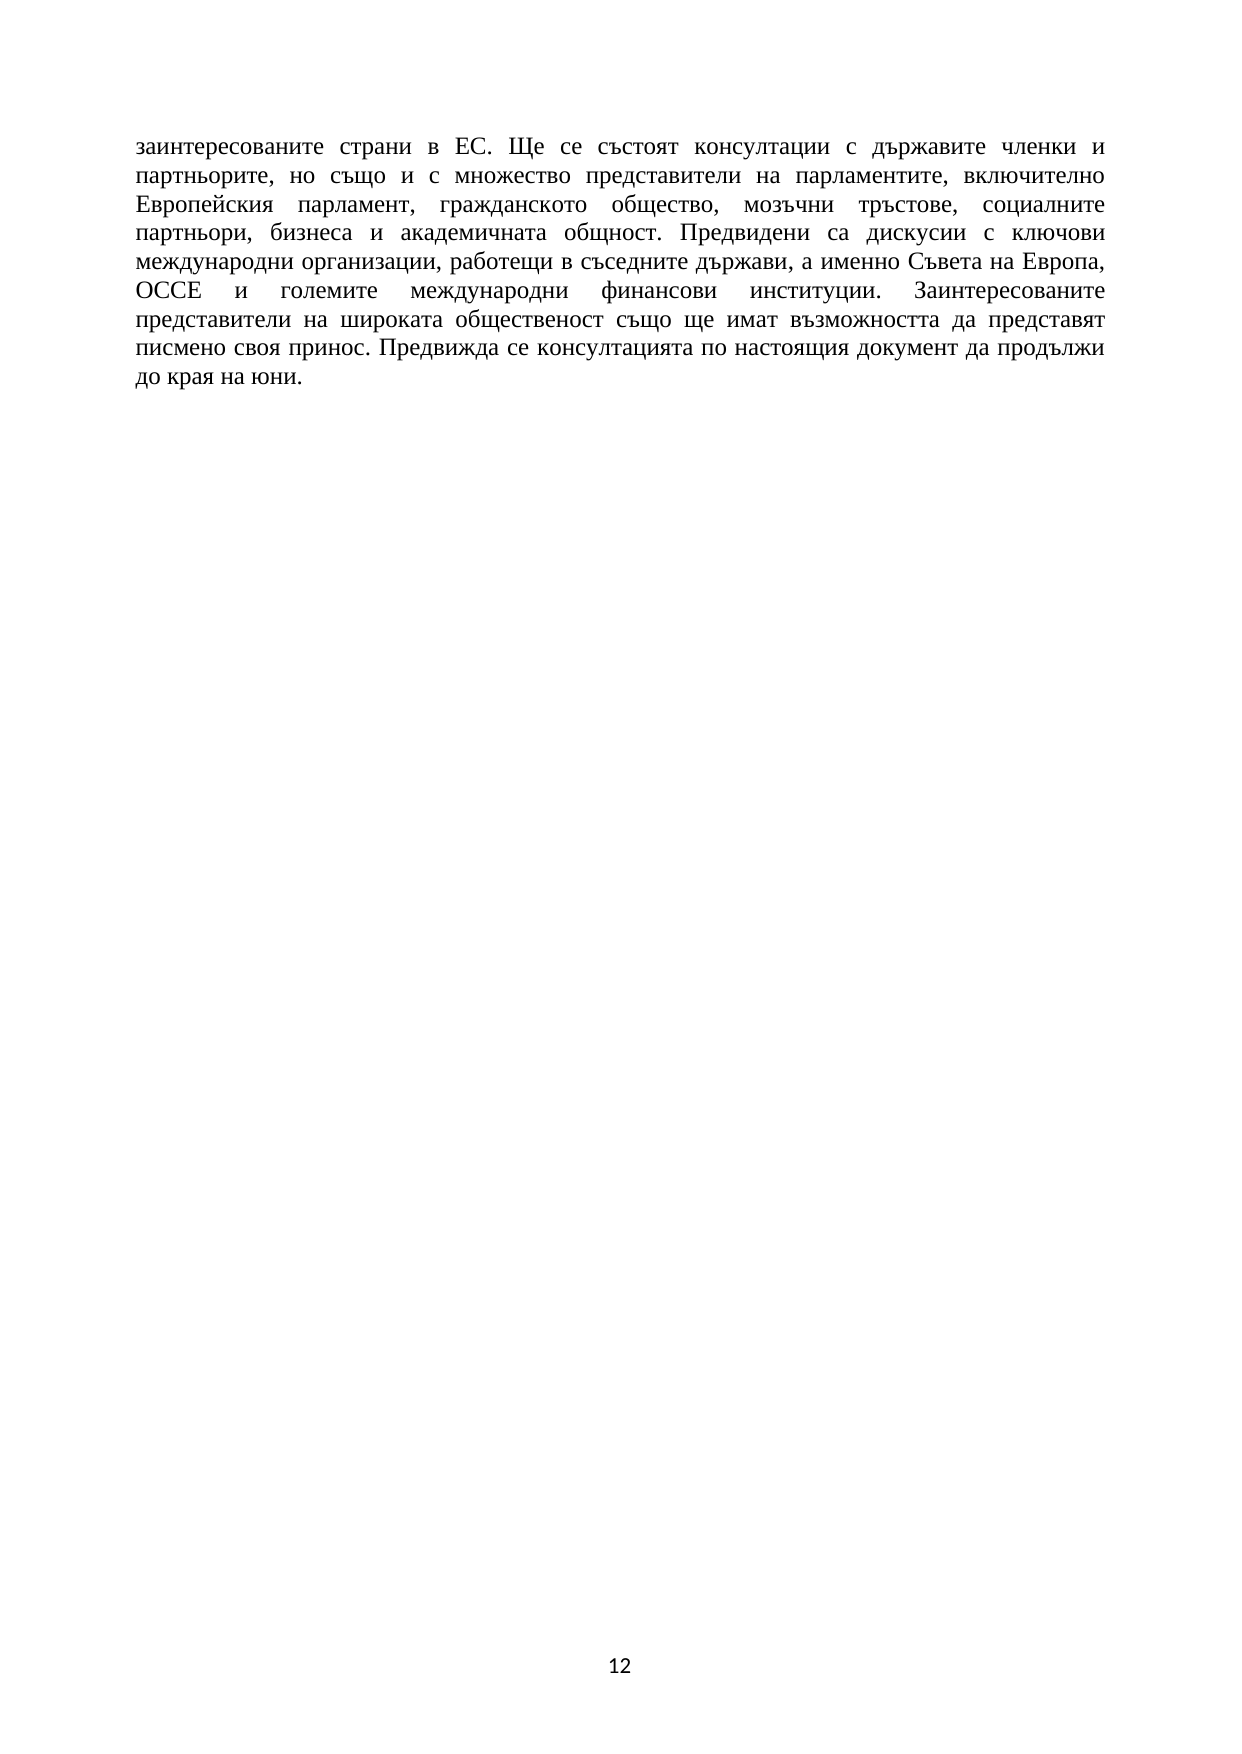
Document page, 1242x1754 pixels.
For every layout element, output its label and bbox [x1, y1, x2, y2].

text [135, 131, 1106, 390]
